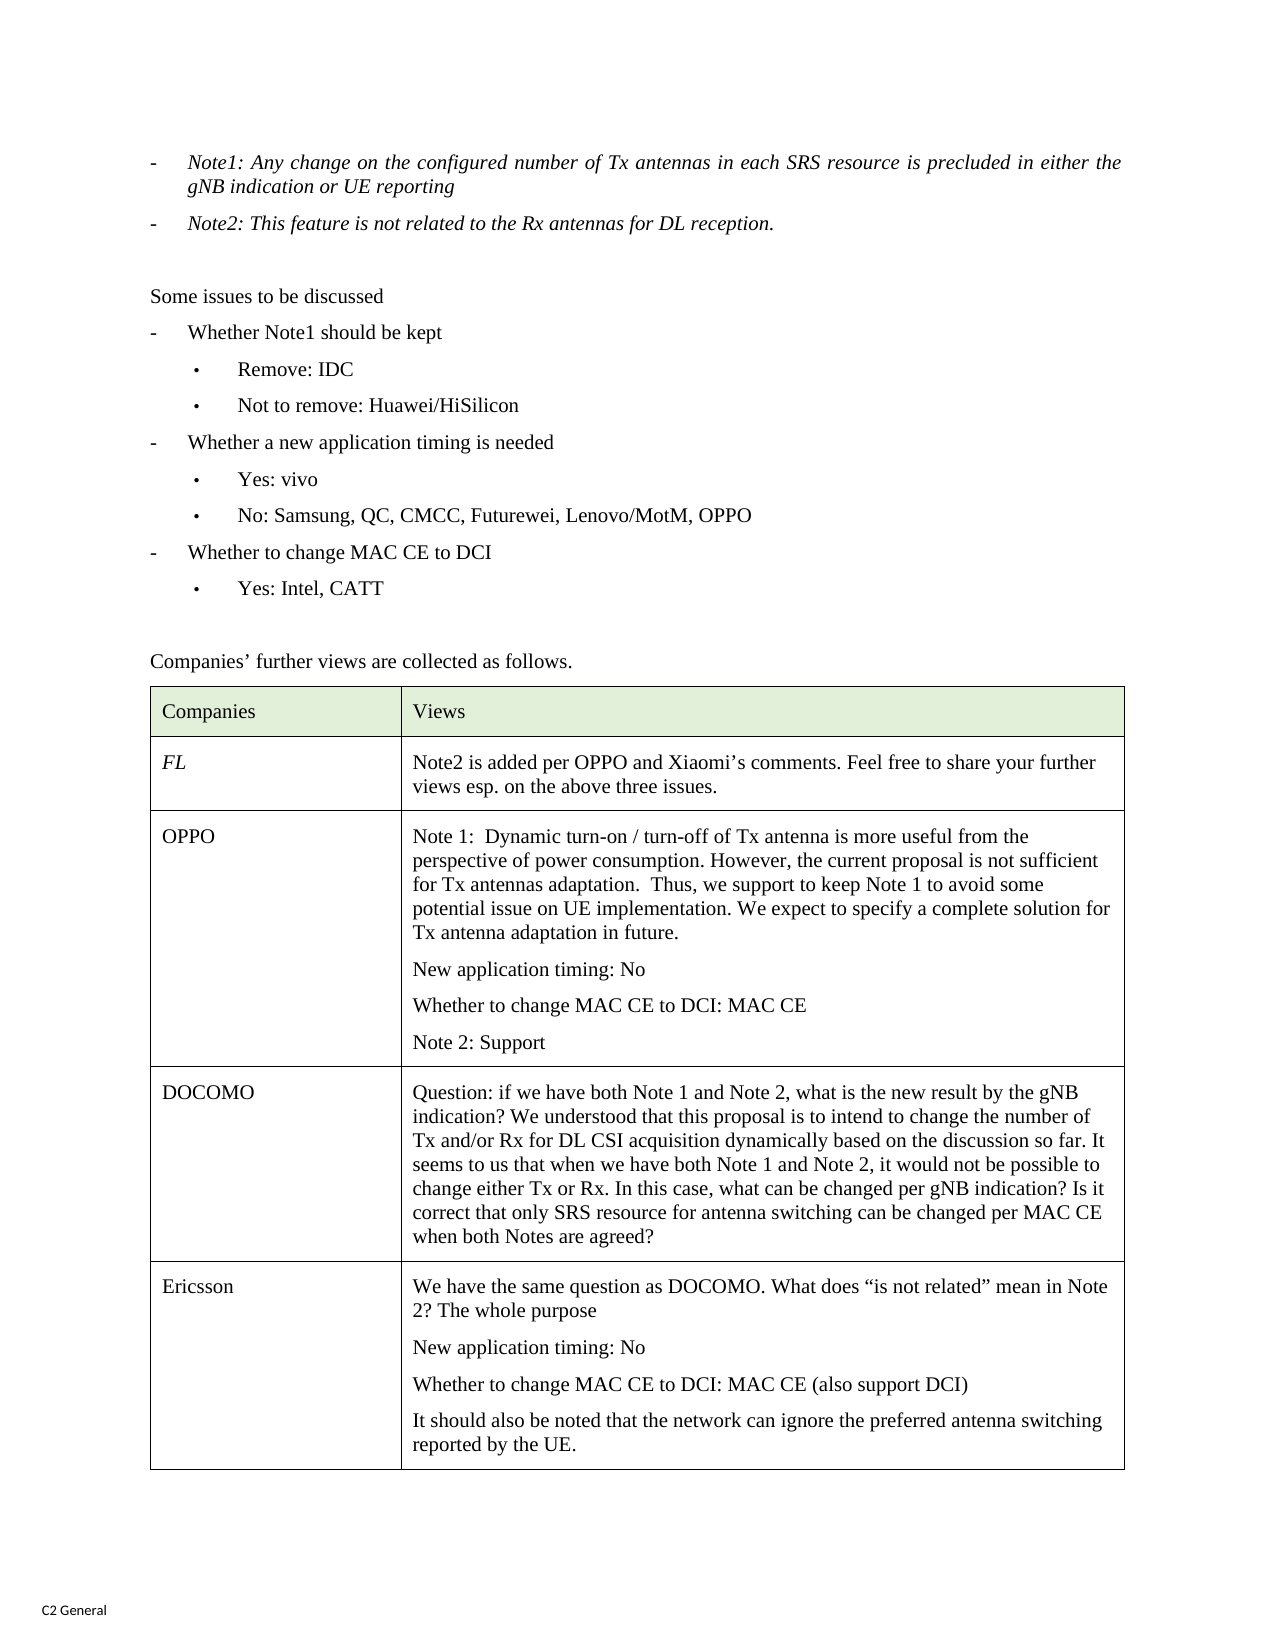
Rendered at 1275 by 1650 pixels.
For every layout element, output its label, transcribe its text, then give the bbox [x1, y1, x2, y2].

text Some issues to be discussed [150, 284, 1125, 308]
text Companies’ further views are collected as follows. [150, 649, 1125, 673]
table_header Companies [151, 687, 401, 736]
list Yes: vivo [194, 467, 1125, 491]
list No: Samsung, QC, CMCC, Futurewei, Lenovo/MotM, OPPO [194, 503, 1125, 527]
table_cell Note2 is added per OPPO and Xiaomi’s comments. Feel free to share your further views esp. on the above three issues. [402, 737, 1124, 810]
table_cell FL [151, 737, 401, 810]
table_header Views [402, 687, 1124, 736]
list Whether a new application timing is needed [150, 430, 1125, 454]
list Remove: IDC [194, 357, 1125, 381]
list Note2: This feature is not related to the Rx antennas for DL reception. [150, 211, 1125, 235]
list Yes: Intel, CATT [194, 576, 1125, 600]
table_cell Note 1: Dynamic turn-on / turn-off of Tx antenna is more useful from the perspective of power consumption. However, the current proposal is not sufficient for Tx antennas adaptation. Thus, we support to keep Note 1 to avoid some potential issue on UE implementation. We expect to specify a complete solution for Tx antenna adaptation in future. New application timing: No Whether to change MAC CE to DCI: MAC CE Note 2: Support [402, 811, 1124, 1066]
table_cell We have the same question as DOCOMO. What does “is not related” mean in Note 2? The whole purpose New application timing: No Whether to change MAC CE to DCI: MAC CE (also support DCI) It should also be noted that the network can ignore the preferred antenna switching reported by the UE. [402, 1262, 1124, 1469]
list Note1: Any change on the configured number of Tx antennas in each SRS resource is precluded in either the gNB indication or UE reporting [150, 150, 1125, 198]
list Whether Note1 should be kept [150, 320, 1125, 344]
table_cell OPPO [151, 811, 401, 1066]
table_cell Question: if we have both Note 1 and Note 2, what is the new result by the gNB indication? We understood that this proposal is to intend to change the number of Tx and/or Rx for DL CSI acquisition dynamically based on the discussion so far. It seems to us that when we have both Note 1 and Note 2, it would not be possible to change either Tx or Rx. In this case, what can be changed per gNB indication? Is it correct that only SRS resource for antenna switching can be changed per MAC CE when both Notes are agreed? [402, 1067, 1124, 1261]
table_cell DOCOMO [151, 1067, 401, 1261]
list Whether to change MAC CE to DCI [150, 540, 1125, 564]
table_cell Ericsson [151, 1262, 401, 1469]
list Not to remove: Huawei/HiSilicon [194, 393, 1125, 417]
